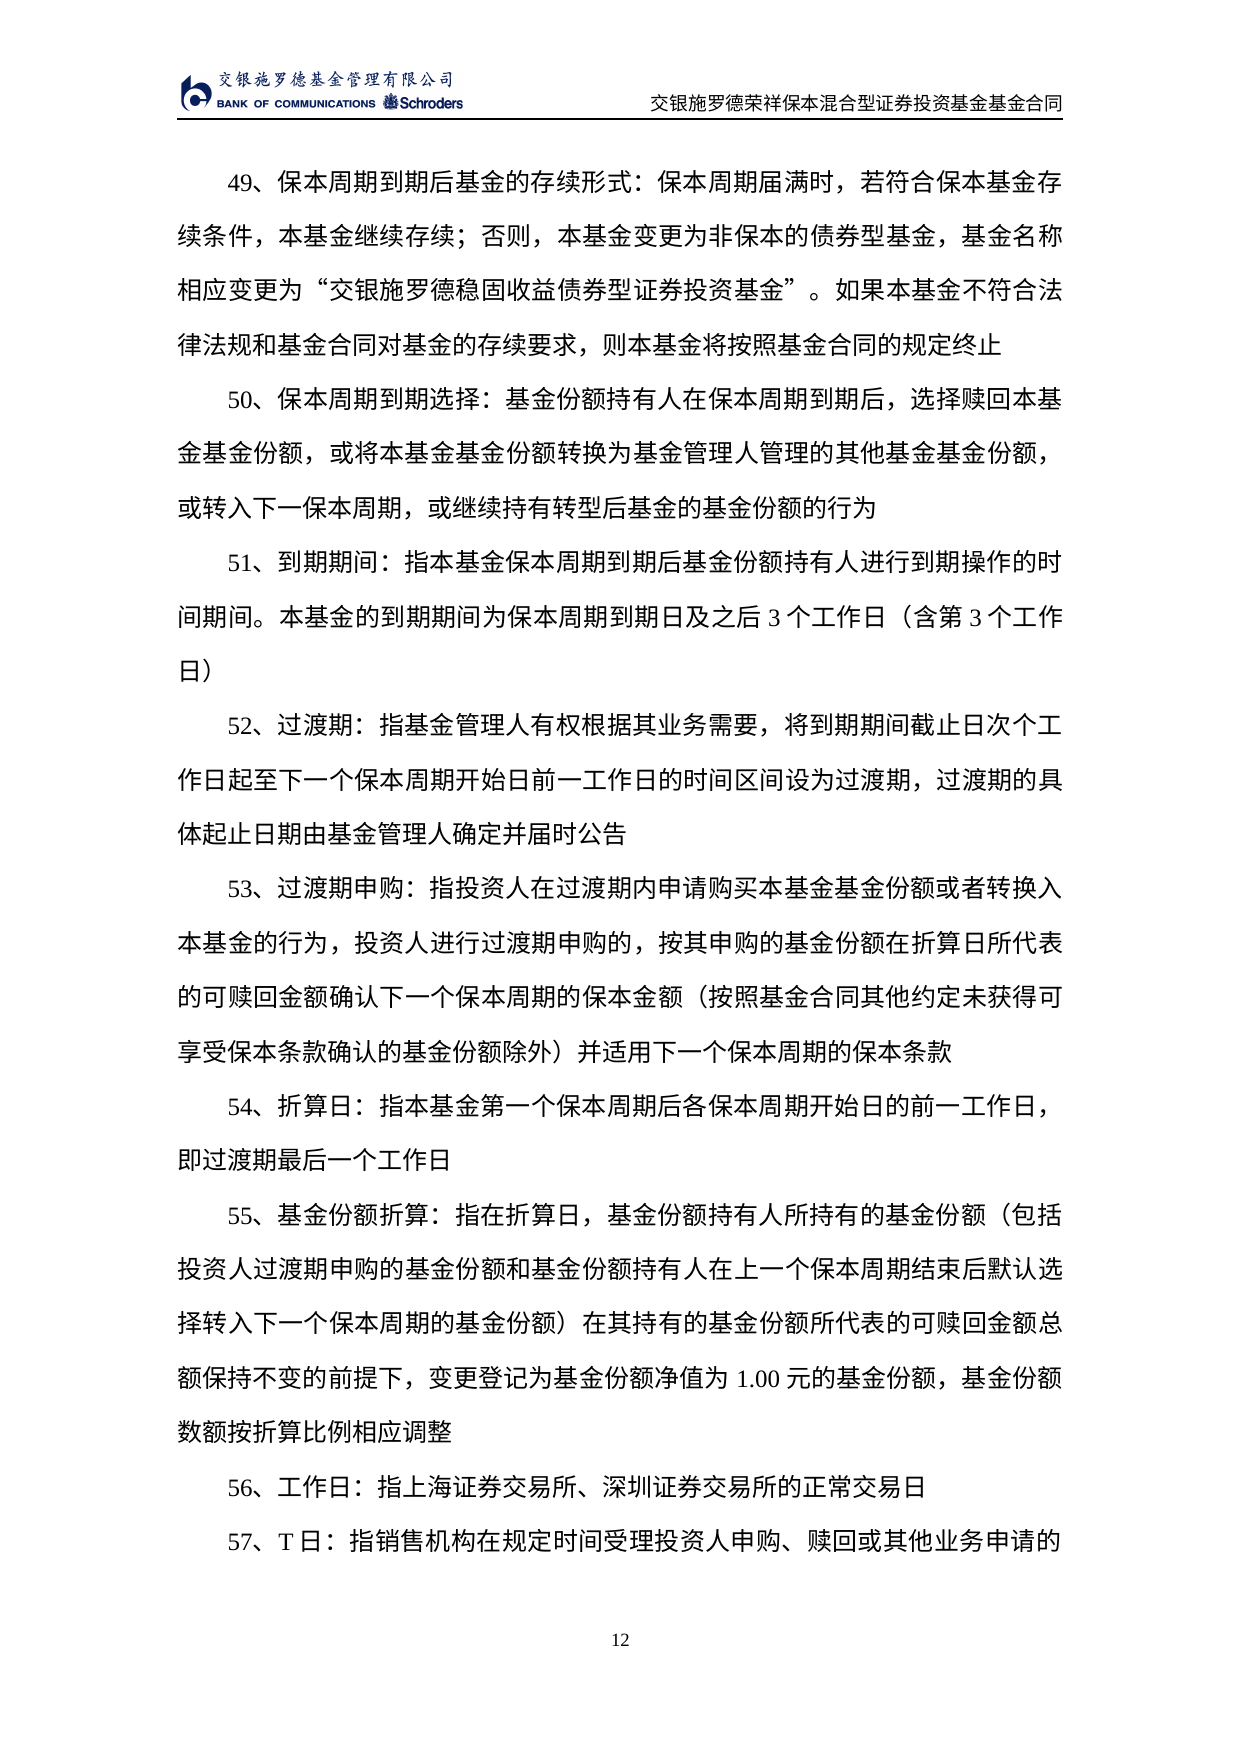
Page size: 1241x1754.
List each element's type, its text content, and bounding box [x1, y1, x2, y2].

text 55、基金份额折算：指在折算日，基金份额持有人所持有的基金份额（包括投资人过渡期申购的基金份额和基金份额持有人在上一个保本周期结束后默认选择转入下一个保本周期的基金份额）在其持有的基金份额所代表的可赎回金额总额保持不变的前提下，变更登记为基金份额净值为1.00 元的基金份额，基金份额数额按折算比例相应调整 [177, 1195, 1063, 1449]
picture [181, 71, 463, 111]
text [177, 1521, 1063, 1558]
text 49、保本周期到期后基金的存续形式：保本周期届满时，若符合保本基金存续条件，本基金继续存续；否则，本基金变更为非保本的债券型基金，基金名称相应变更为“交银施罗德稳固收益债券型证券投资基金”。如果本基金不符合法律法规和基金合同对基金的存续要求，则本基金将按照基金合同的规定终止 [177, 162, 1063, 361]
text 54、折算日：指本基金第一个保本周期后各保本周期开始日的前一工作日，即过渡期最后一个工作日 [177, 1086, 1063, 1177]
text 50、保本周期到期选择：基金份额持有人在保本周期到期后，选择赎回本基金基金份额，或将本基金基金份额转换为基金管理人管理的其他基金基金份额，或转入下一保本周期，或继续持有转型后基金的基金份额的行为 [177, 379, 1063, 524]
text 52、过渡期：指基金管理人有权根据其业务需要，将到期期间截止日次个工作日起至下一个保本周期开始日前一工作日的时间区间设为过渡期，过渡期的具体起止日期由基金管理人确定并届时公告 [177, 706, 1063, 851]
text 56、工作日：指上海证券交易所、深圳证券交易所的正常交易日 [177, 1467, 1063, 1503]
text 51、到期期间：指本基金保本周期到期后基金份额持有人进行到期操作的时间期间。本基金的到期期间为保本周期到期日及之后3个工作日（含第3个工作日） [177, 543, 1063, 688]
text 53、过渡期申购：指投资人在过渡期内申请购买本基金基金份额或者转换入本基金的行为，投资人进行过渡期申购的，按其申购的基金份额在折算日所代表的可赎回金额确认下一个保本周期的保本金额（按照基金合同其他约定未获得可享受保本条款确认的基金份额除外）并适用下一个保本周期的保本条款 [177, 869, 1063, 1068]
